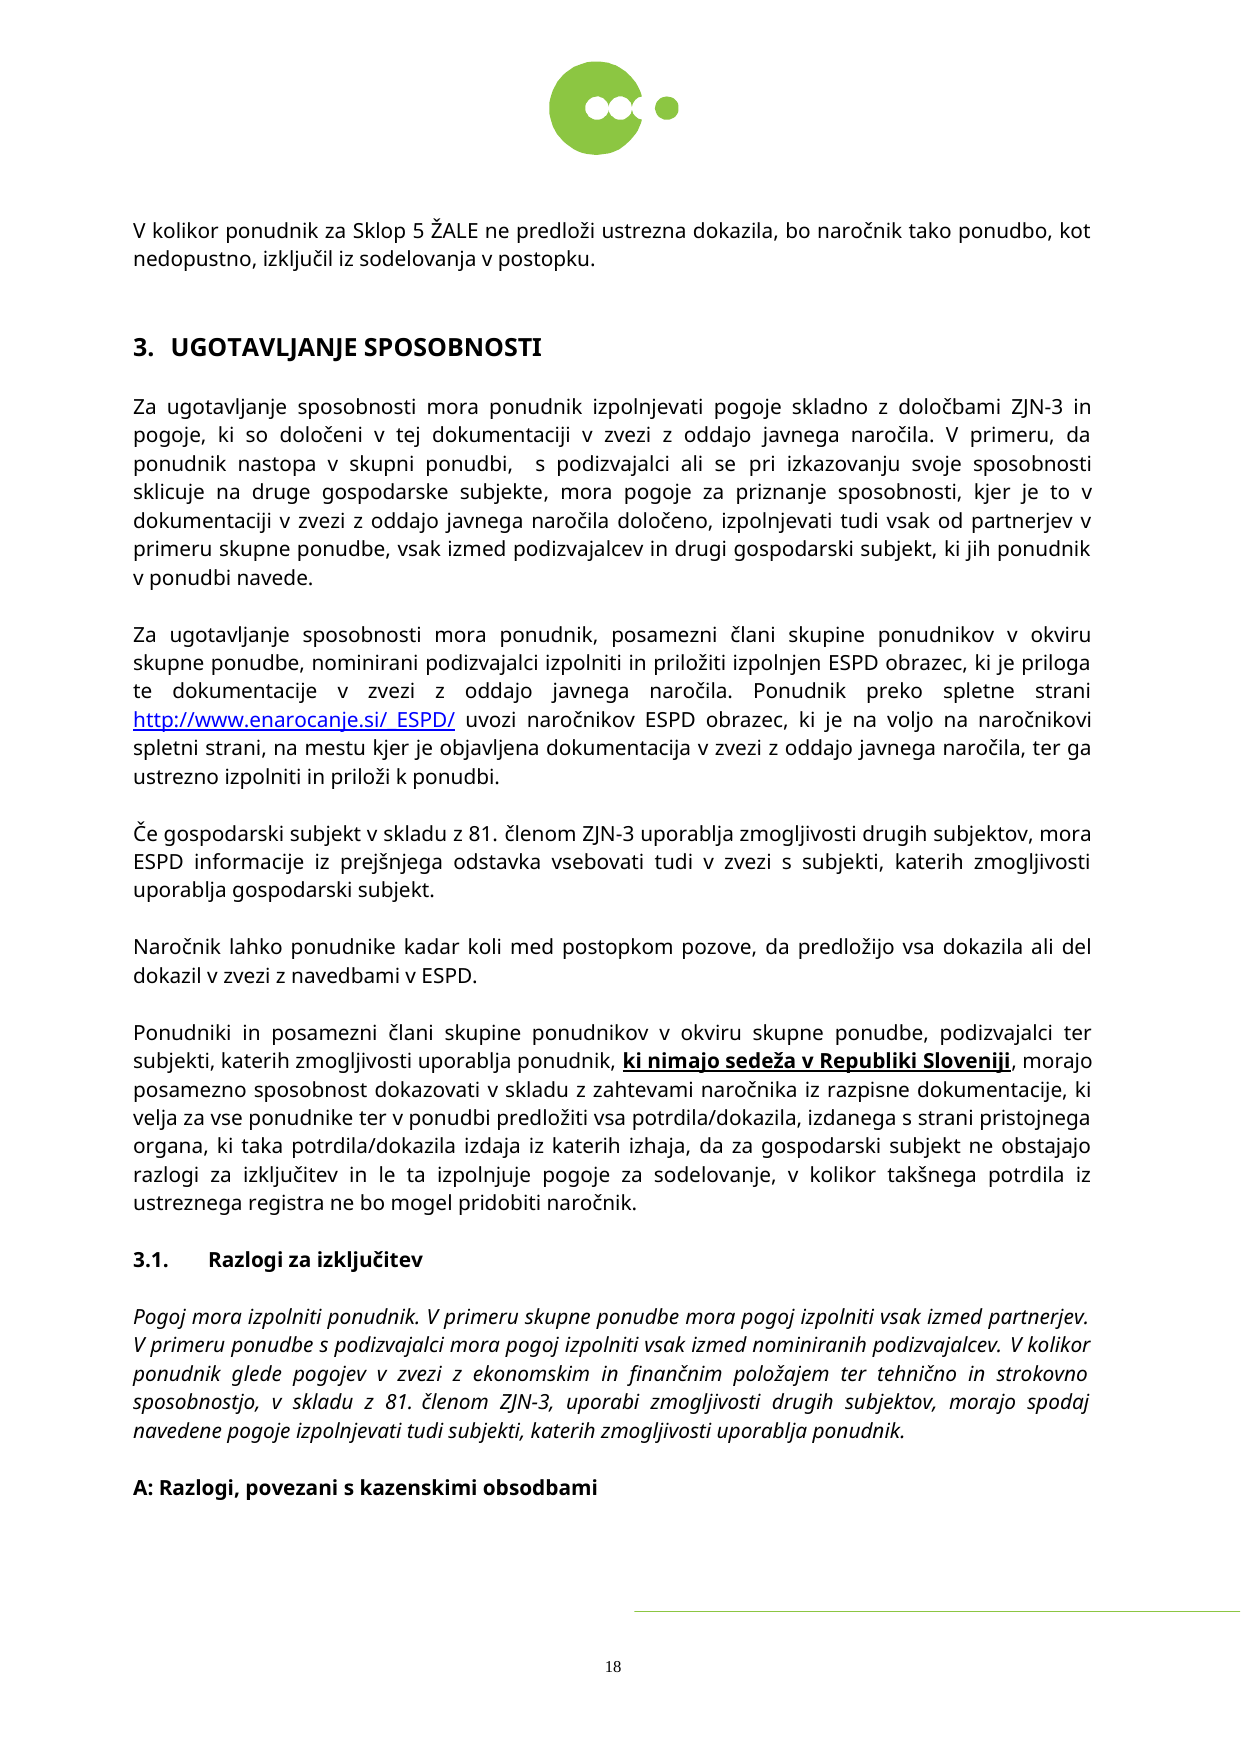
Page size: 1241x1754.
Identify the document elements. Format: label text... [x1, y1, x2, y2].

text Za ugotavljanje sposobnosti mora ponudnik izpolnjevati pogoje skladno z določbami ZJN-3 in pogoje, ki so določeni v tej dokumentaciji v zvezi z oddajo javnega naročila. V primeru, da ponudnik nastopa v skupni ponudbi, s podizvajalci ali se pri izkazovanju svoje sposobnosti sklicuje na druge gospodarske subjekte, mora pogoje za priznanje sposobnosti, kjer je to v dokumentaciji v zvezi z oddajo javnega naročila določeno, izpolnjevati tudi vsak od partnerjev v primeru skupne ponudbe, vsak izmed podizvajalcev in drugi gospodarski subjekt, ki jih ponudnik v ponudbi navede. [133, 392, 1093, 591]
text Naročnik lahko ponudnike kadar koli med postopkom pozove, da predložijo vsa dokazila ali del dokazil v zvezi z navedbami v ESPD. [133, 932, 1093, 989]
text Če gospodarski subjekt v skladu z 81. členom ZJN-3 uporablja zmogljivosti drugih subjektov, mora ESPD informacije iz prejšnjega odstavka vsebovati tudi v zvezi s subjekti, katerih zmogljivosti uporablja gospodarski subjekt. [133, 819, 1093, 904]
list Razlogi za izključitev [133, 1245, 1093, 1274]
text Pogoj mora izpolniti ponudnik. V primeru skupne ponudbe mora pogoj izpolniti vsak izmed partnerjev. V primeru ponudbe s podizvajalci mora pogoj izpolniti vsak izmed nominiranih podizvajalcev. V kolikor ponudnik glede pogojev v zvezi z ekonomskim in finančnim položajem ter tehnično in strokovno sposobnostjo, v skladu z 81. členom ZJN-3, uporabi zmogljivosti drugih subjektov, morajo spodaj navedene pogoje izpolnjevati tudi subjekti, katerih zmogljivosti uporablja ponudnik. [133, 1302, 1093, 1444]
text Za ugotavljanje sposobnosti mora ponudnik, posamezni člani skupine ponudnikov v okviru skupne ponudbe, nominirani podizvajalci izpolniti in priložiti izpolnjen ESPD obrazec, ki je priloga te dokumentacije v zvezi z oddajo javnega naročila. Ponudnik preko spletne strani http://www.enarocanje.si/_ESPD/ uvozi naročnikov ESPD obrazec, ki je na voljo na naročnikovi spletni strani, na mestu kjer je objavljena dokumentacija v zvezi z oddajo javnega naročila, ter ga ustrezno izpolniti in priloži k ponudbi. [133, 620, 1093, 790]
list UGOTAVLJANJE SPOSOBNOSTI [133, 330, 1093, 364]
text Ponudniki in posamezni člani skupine ponudnikov v okviru skupne ponudbe, podizvajalci ter subjekti, katerih zmogljivosti uporablja ponudnik, ki nimajo sedeža v Republiki Sloveniji, morajo posamezno sposobnost dokazovati v skladu z zahtevami naročnika iz razpisne dokumentacije, ki velja za vse ponudnike ter v ponudbi predložiti vsa potrdila/dokazila, izdanega s strani pristojnega organa, ki taka potrdila/dokazila izdaja iz katerih izhaja, da za gospodarski subjekt ne obstajajo razlogi za izključitev in le ta izpolnjuje pogoje za sodelovanje, v kolikor takšnega potrdila iz ustreznega registra ne bo mogel pridobiti naročnik. [133, 1018, 1093, 1217]
text V kolikor ponudnik za Sklop 5 ŽALE ne predloži ustrezna dokazila, bo naročnik tako ponudbo, kot nedopustno, izključil iz sodelovanja v postopku. [133, 216, 1093, 273]
text A: Razlogi, povezani s kazenskimi obsodbami [133, 1473, 1093, 1501]
